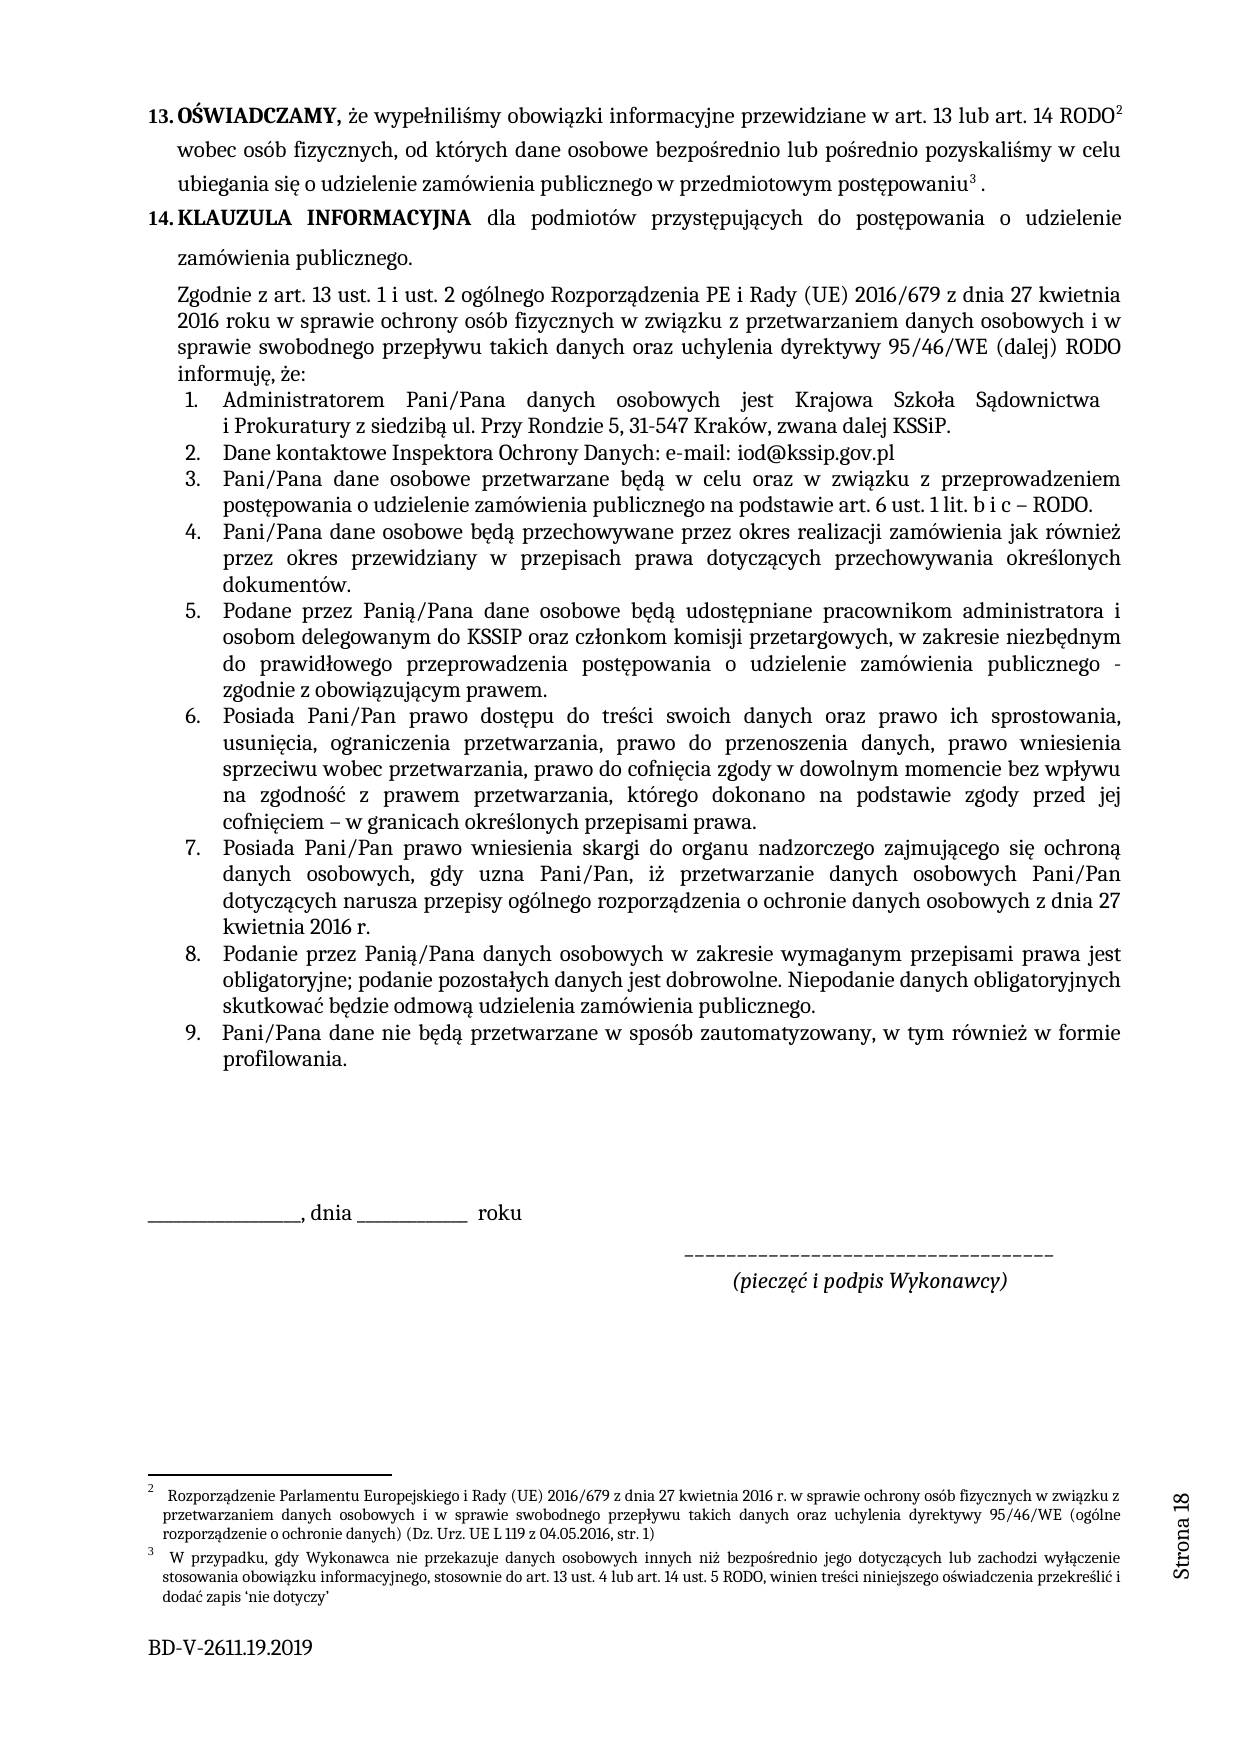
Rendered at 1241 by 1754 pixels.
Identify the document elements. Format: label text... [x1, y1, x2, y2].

list Dane kontaktowe Inspektora Ochrony Danych: e-mail: iod@kssip.gov.pl [185, 439, 1122, 466]
list Pani/Pana dane osobowe przetwarzane będą w celu oraz w związku z przeprowadzeniem postępowania o udzielenie zamówienia publicznego na podstawie art. 6 ust. 1 lit. b i c – RODO. [185, 466, 1122, 519]
list Podane przez Panią/Pana dane osobowe będą udostępniane pracownikom administratora i osobom delegowanym do KSSIP oraz członkom komisji przetargowych, w zakresie niezbędnym do prawidłowego przeprowadzenia postępowania o udzielenie zamówienia publicznego - zgodnie z obowiązującym prawem. [185, 598, 1122, 703]
text __________________, dnia _____________ roku [148, 1199, 1122, 1226]
list Posiada Pani/Pan prawo wniesienia skargi do organu nadzorczego zajmującego się ochroną danych osobowych, gdy uzna Pani/Pan, iż przetwarzanie danych osobowych Pani/Pan dotyczących narusza przepisy ogólnego rozporządzenia o ochronie danych osobowych z dnia 27 kwietnia 2016 r. [185, 835, 1122, 940]
list Pani/Pana dane nie będą przetwarzane w sposób zautomatyzowany, w tym również w formie profilowania. [185, 1019, 1122, 1072]
list Administratorem Pani/Pana danych osobowych jest Krajowa Szkoła Sądownictwa i Prokuratury z siedzibą ul. Przy Rondzie 5, 31-547 Kraków, zwana dalej KSSiP. [185, 387, 1122, 439]
list Posiada Pani/Pan prawo dostępu do treści swoich danych oraz prawo ich sprostowania, usunięcia, ograniczenia przetwarzania, prawo do przenoszenia danych, prawo wniesienia sprzeciwu wobec przetwarzania, prawo do cofnięcia zgody w dowolnym momencie bez wpływu na zgodność z prawem przetwarzania, którego dokonano na podstawie zgody przed jej cofnięciem – w granicach określonych przepisami prawa. [185, 703, 1122, 835]
list Podanie przez Panią/Pana danych osobowych w zakresie wymaganym przepisami prawa jest obligatoryjne; podanie pozostałych danych jest dobrowolne. Niepodanie danych obligatoryjnych skutkować będzie odmową udzielenia zamówienia publicznego. [185, 940, 1122, 1019]
text ___________________________________ [620, 1234, 1122, 1260]
list OŚWIADCZAMY, że wypełniliśmy obowiązki informacyjne przewidziane w art. 13 lub art. 14 RODO wobec osób fizycznych, od których dane osobowe bezpośrednio lub pośrednio pozyskaliśmy w celu ubiegania się o udzielenie zamówienia publicznego w przedmiotowym postępowaniu . [148, 103, 1122, 197]
list Pani/Pana dane osobowe będą przechowywane przez okres realizacji zamówienia jak również przez okres przewidziany w przepisach prawa dotyczących przechowywania określonych dokumentów. [185, 519, 1122, 598]
text Zgodnie z art. 13 ust. 1 i ust. 2 ogólnego Rozporządzenia PE i Rady (UE) 2016/679 z dnia 27 kwietnia 2016 roku w sprawie ochrony osób fizycznych w związku z przetwarzaniem danych osobowych i w sprawie swobodnego przepływu takich danych oraz uchylenia dyrektywy 95/46/WE (dalej) RODO informuję, że: [177, 281, 1122, 387]
text (pieczęć i podpis Wykonawcy) [620, 1268, 1122, 1294]
list KLAUZULA INFORMACYJNA dla podmiotów przystępujących do postępowania o udzielenie zamówienia publicznego. [148, 205, 1122, 272]
